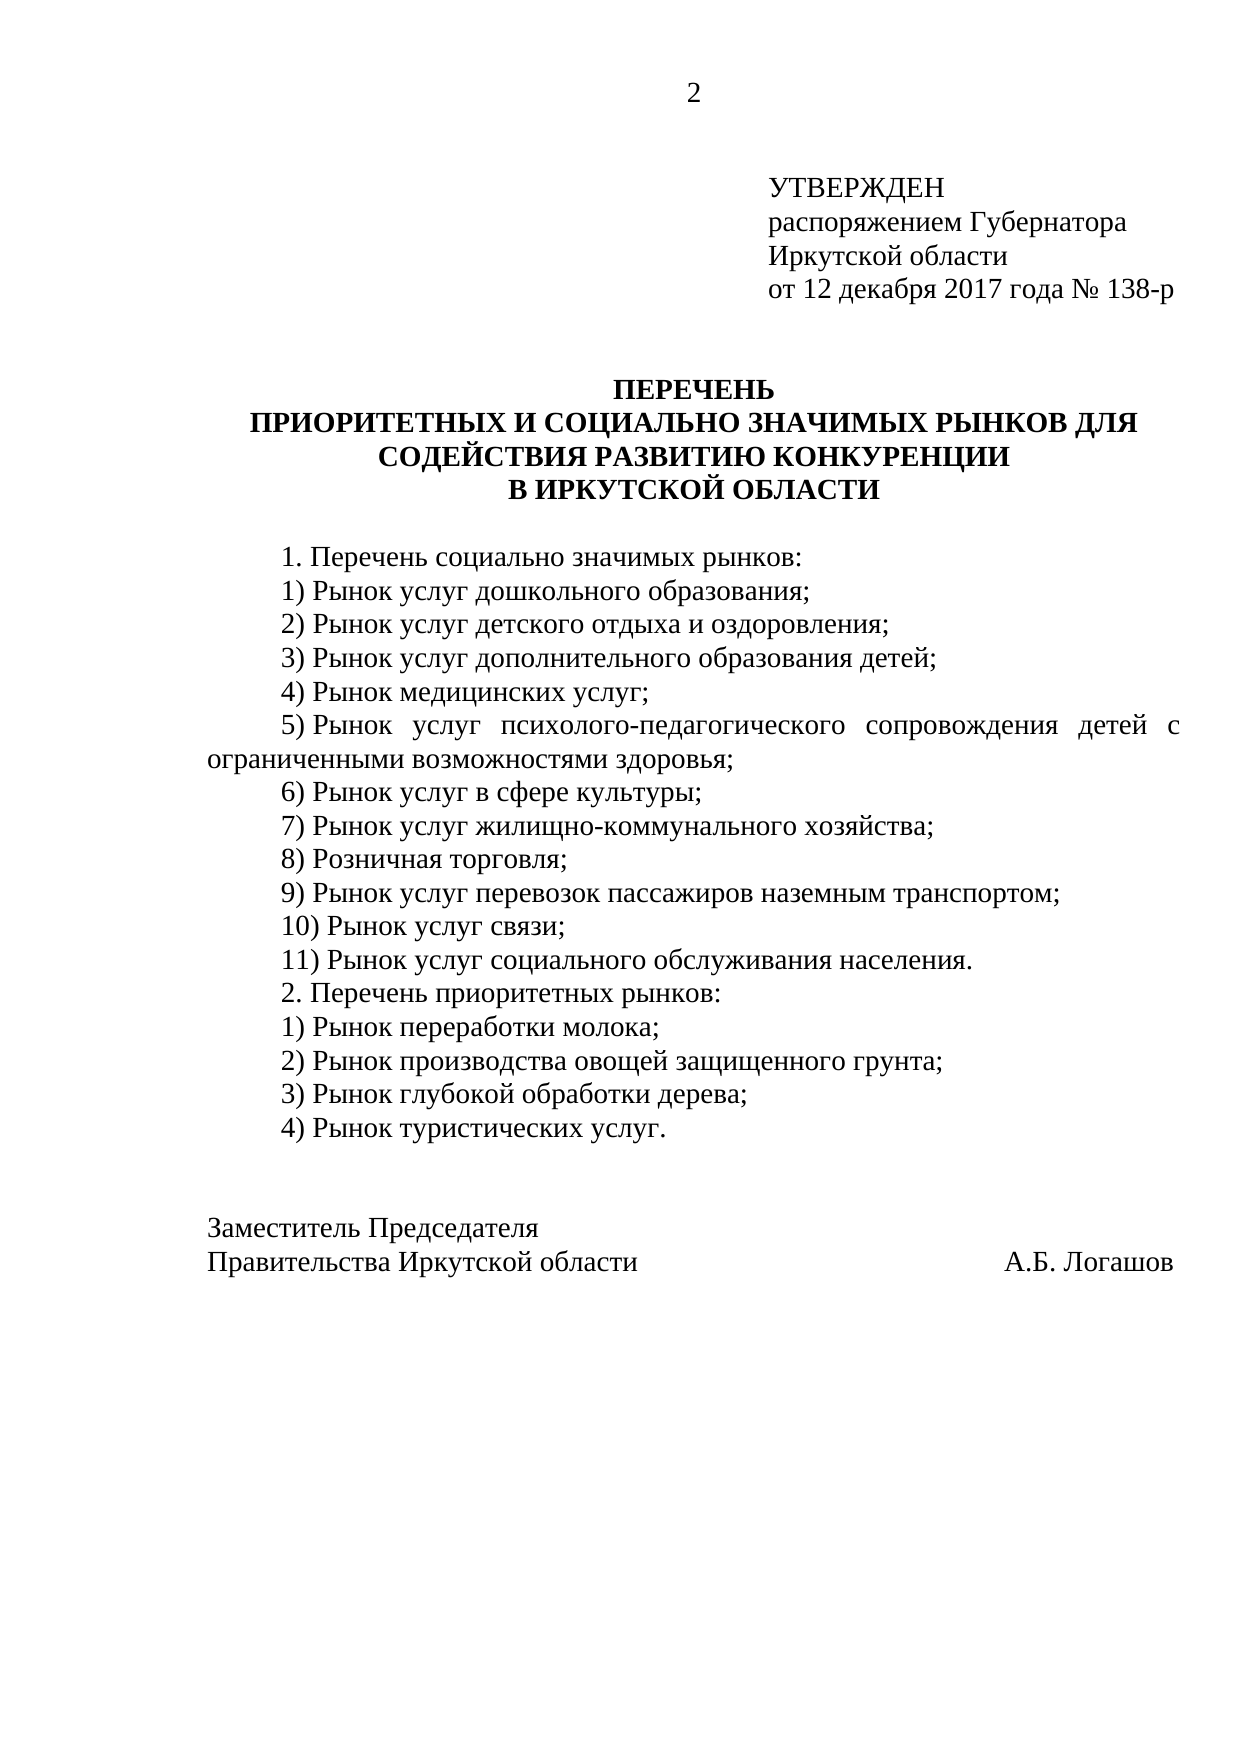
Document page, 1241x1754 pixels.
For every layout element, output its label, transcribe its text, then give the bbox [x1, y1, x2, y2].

text 7) Рынок услуг жилищно-коммунального хозяйства; [207, 808, 1181, 841]
table_header А.Б. Логашов [727, 1210, 1185, 1277]
text 2) Рынок услуг детского отдыха и оздоровления; [207, 607, 1181, 640]
text 3) Рынок глубокой обработки дерева; [207, 1076, 1181, 1110]
text 4) Рынок туристических услуг. [207, 1110, 1181, 1143]
text 2. Перечень приоритетных рынков: [207, 976, 1181, 1009]
text 11) Рынок услуг социального обслуживания населения. [207, 942, 1181, 976]
text 8) Розничная торговля; [207, 841, 1181, 875]
text 3) Рынок услуг дополнительного образования детей; [207, 640, 1181, 674]
text 2) Рынок производства овощей защищенного грунта; [207, 1043, 1181, 1076]
text 4) Рынок медицинских услуг; [207, 674, 1181, 707]
text УТВЕРЖДЕН [768, 171, 1181, 204]
text ПЕРЕЧЕНЬ [207, 372, 1181, 405]
text 9) Рынок услуг перевозок пассажиров наземным транспортом; [207, 875, 1181, 908]
text 1. Перечень социально значимых рынков: [207, 539, 1181, 573]
text 5) Рынок услуг психолого-педагогического сопровождения детей с ограниченными возможностями здоровья; [207, 707, 1181, 774]
text 6) Рынок услуг в сфере культуры; [207, 774, 1181, 808]
text распоряжением Губернатора Иркутской области [768, 204, 1181, 271]
table_header Заместитель Председателя Правительства Иркутской области [196, 1210, 727, 1277]
text 10) Рынок услуг связи; [207, 908, 1181, 942]
text от 12 декабря 2017 года № 138-р [768, 271, 1181, 305]
text В ИРКУТСКОЙ ОБЛАСТИ [207, 472, 1181, 506]
text 1) Рынок переработки молока; [207, 1009, 1181, 1043]
text ПРИОРИТЕТНЫХ И СОЦИАЛЬНО ЗНАЧИМЫХ РЫНКОВ ДЛЯ СОДЕЙСТВИЯ РАЗВИТИЮ КОНКУРЕНЦИИ [207, 405, 1181, 472]
text 1) Рынок услуг дошкольного образования; [207, 573, 1181, 607]
